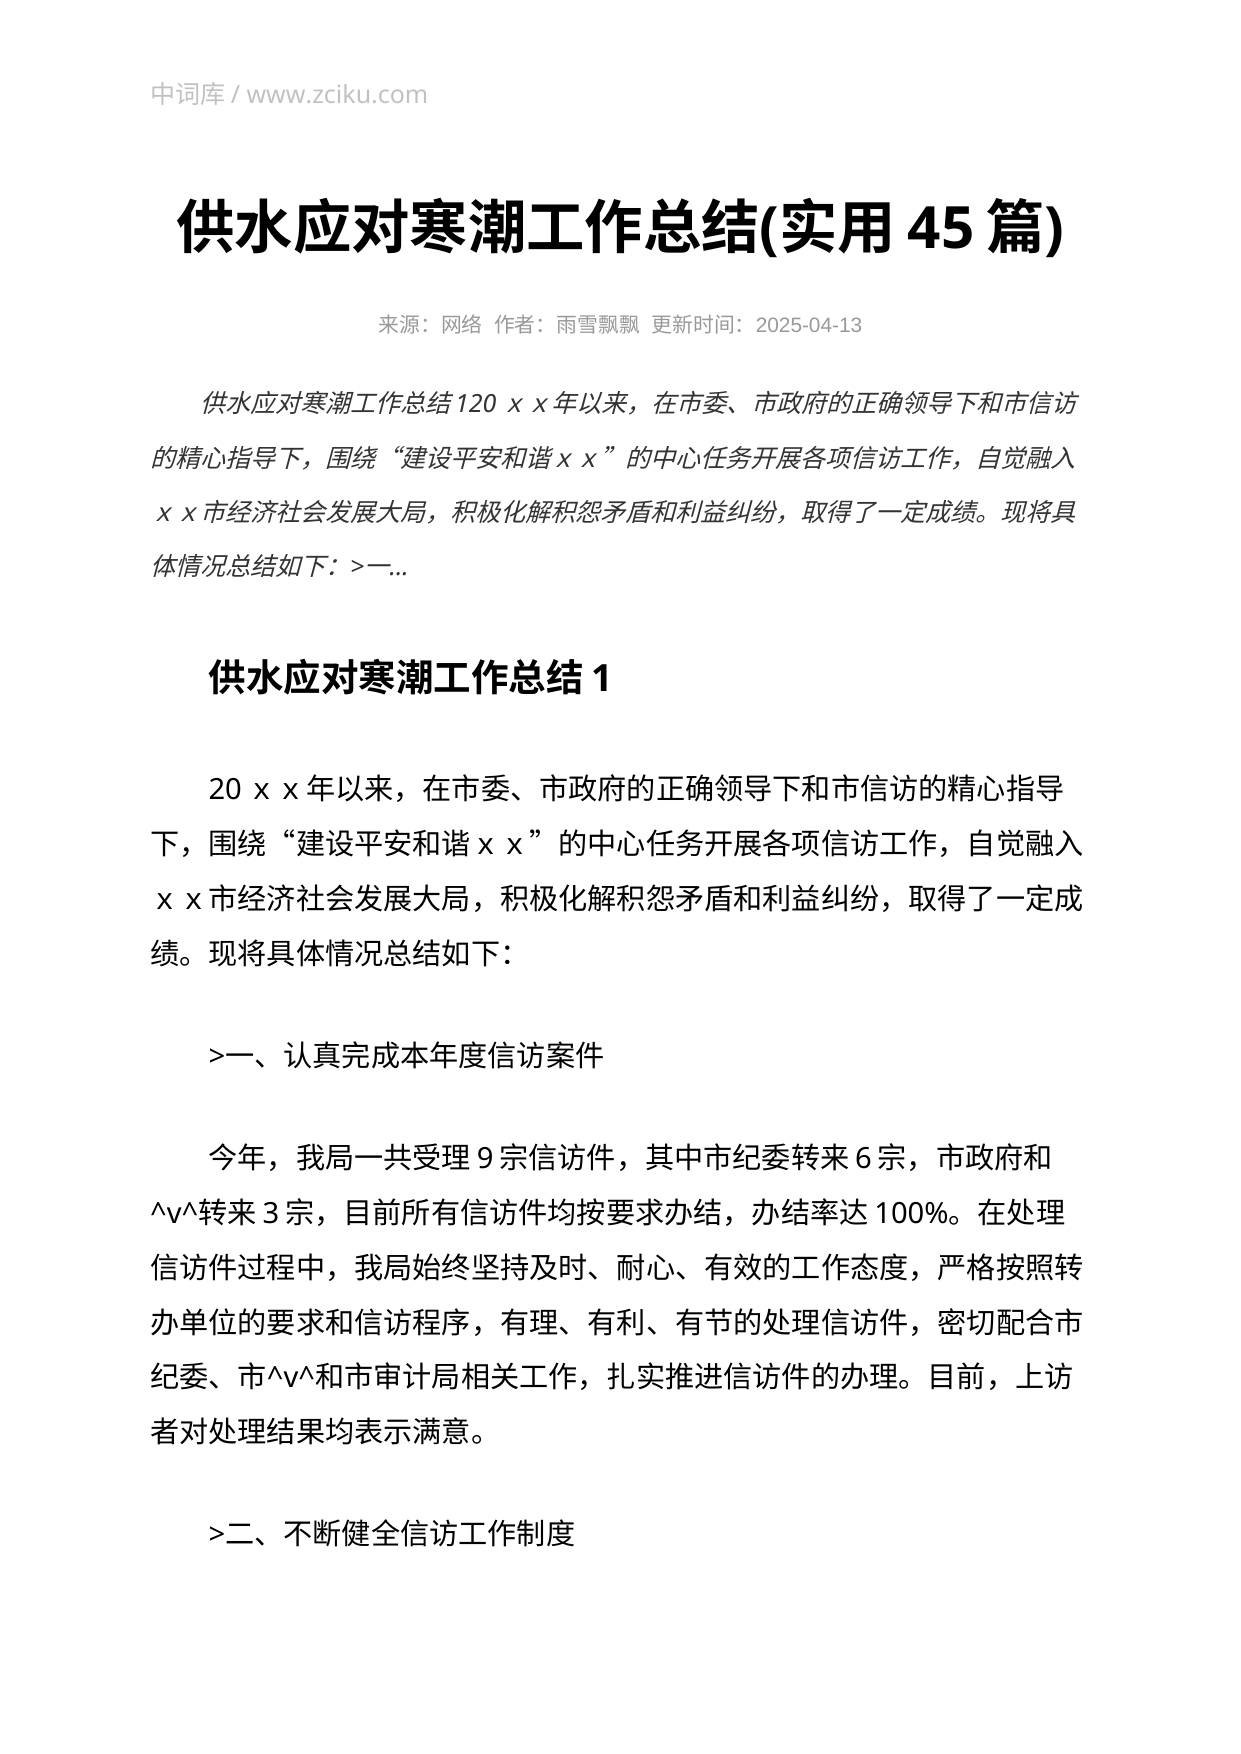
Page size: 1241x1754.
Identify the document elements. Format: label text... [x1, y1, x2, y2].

text 供水应对寒潮工作总结120ｘｘ年以来，在市委、市政府的正确领导下和市信访的精心指导下，围绕“建设平安和谐ｘｘ”的中心任务开展各项信访工作，自觉融入ｘｘ市经济社会发展大局，积极化解积怨矛盾和利益纠纷，取得了一定成绩。现将具体情况总结如下：>一... [150, 384, 1090, 583]
text 20ｘｘ年以来，在市委、市政府的正确领导下和市信访的精心指导下，围绕“建设平安和谐ｘｘ”的中心任务开展各项信访工作，自觉融入ｘｘ市经济社会发展大局，积极化解积怨矛盾和利益纠纷，取得了一定成绩。现将具体情况总结如下： [150, 766, 1090, 973]
text >二、不断健全信访工作制度 [150, 1511, 1090, 1553]
text 今年，我局一共受理9宗信访件，其中市纪委转来6宗，市政府和^v^转来3宗，目前所有信访件均按要求办结，办结率达100%。在处理信访件过程中，我局始终坚持及时、耐心、有效的工作态度，严格按照转办单位的要求和信访程序，有理、有利、有节的处理信访件，密切配合市纪委、市^v^和市审计局相关工作，扎实推进信访件的办理。目前，上访者对处理结果均表示满意。 [150, 1134, 1090, 1451]
text >一、认真完成本年度信访案件 [150, 1032, 1090, 1075]
text 供水应对寒潮工作总结1 [150, 648, 1090, 703]
subtitle 供水应对寒潮工作总结(实用45篇) [150, 181, 1090, 266]
text 来源：网络 作者：雨雪飘飘 更新时间：2025-04-13 [150, 313, 1090, 337]
